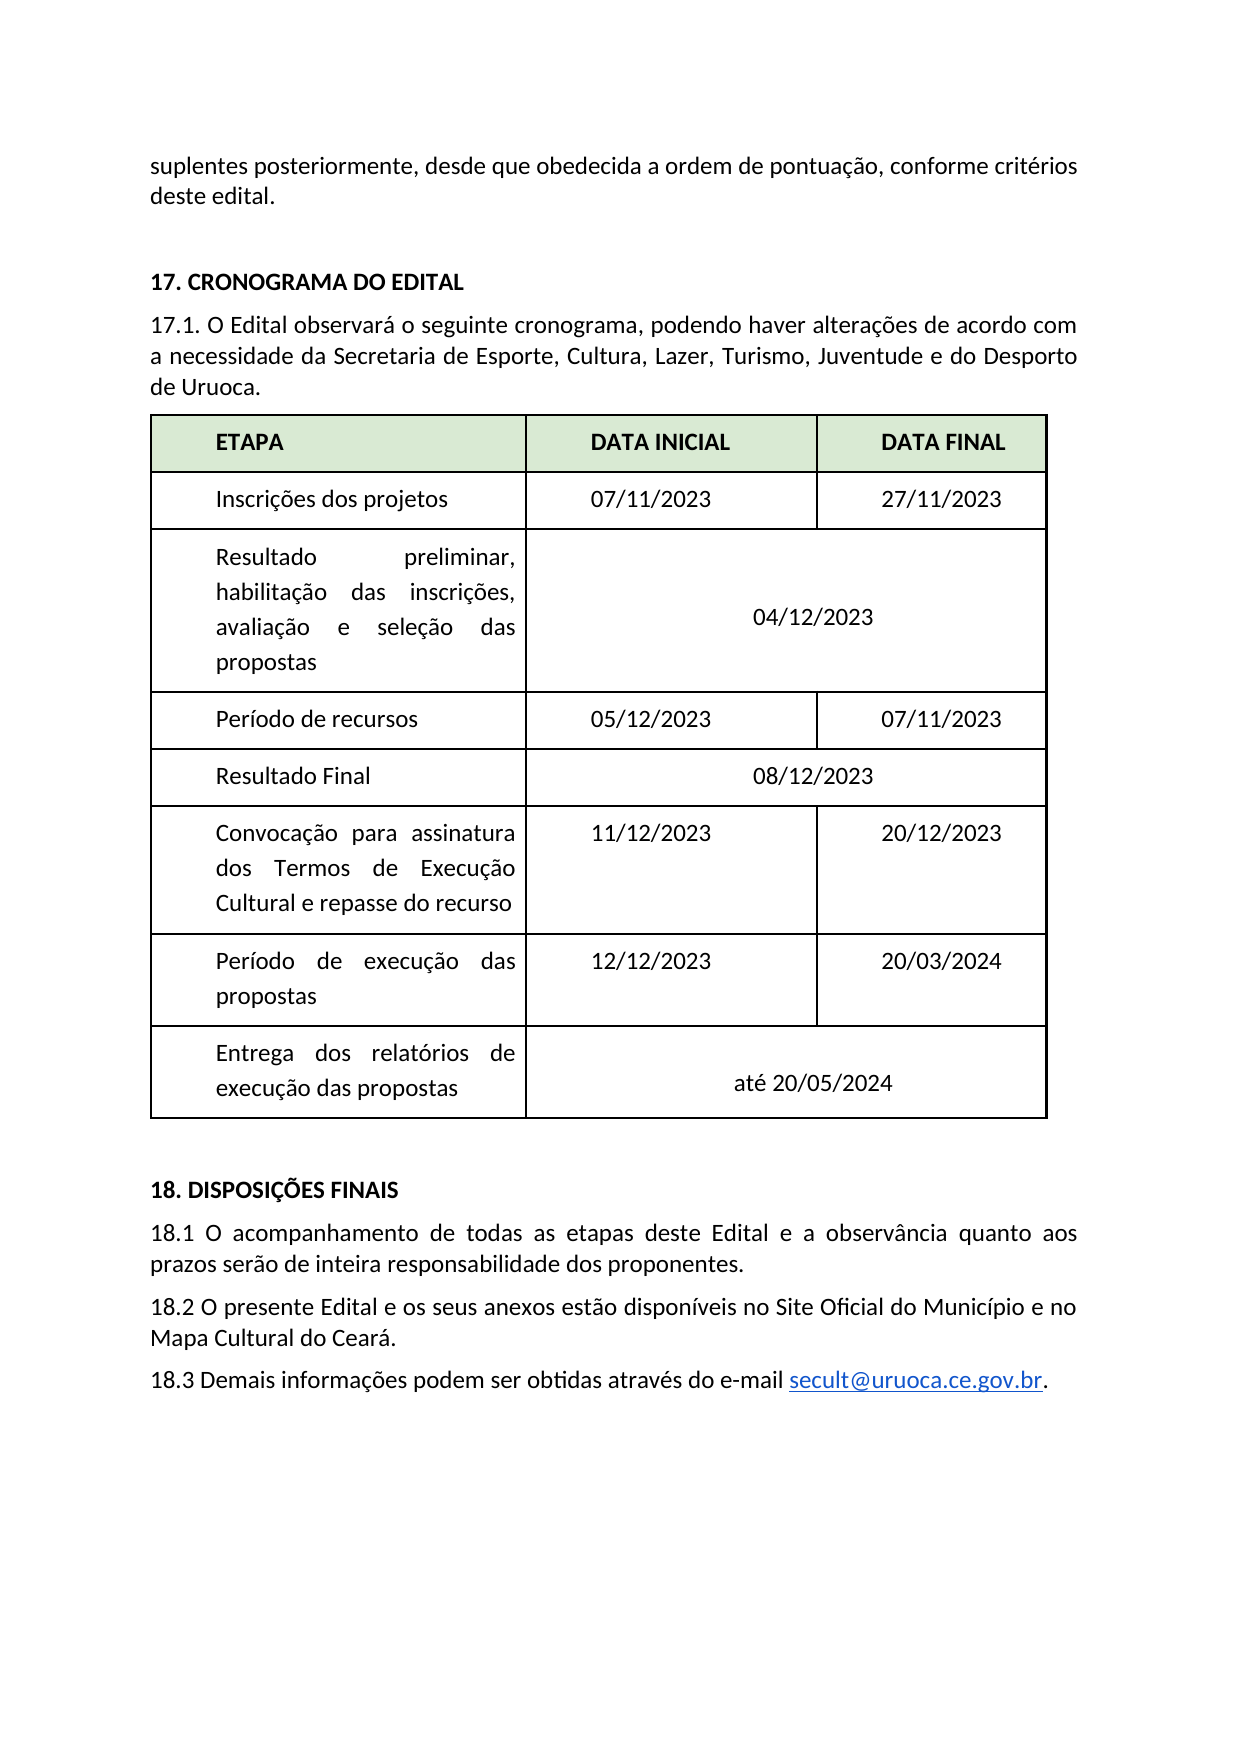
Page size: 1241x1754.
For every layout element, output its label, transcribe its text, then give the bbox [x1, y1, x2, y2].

table_cell 07/11/2023 [527, 473, 816, 528]
table_cell 08/12/2023 [527, 750, 1045, 805]
table_cell Entrega dos relatórios de execução das propostas [152, 1027, 525, 1117]
table_cell Período de recursos [152, 693, 525, 748]
table_cell Período de execução das propostas [152, 935, 525, 1025]
text 18. DISPOSIÇÕES FINAIS [150, 1174, 1078, 1205]
table_cell Inscrições dos projetos [152, 473, 525, 528]
text 17.1. O Edital observará o seguinte cronograma, podendo haver alterações de acordo com a necessidade da Secretaria de Esporte, Cultura, Lazer, Turismo, Juventude e do Desporto de Uruoca. [150, 309, 1078, 401]
table_header ETAPA [152, 416, 525, 471]
table_header DATA INICIAL [527, 416, 816, 471]
table_cell Resultado preliminar, habilitação das inscrições, avaliação e seleção das propostas [152, 530, 525, 691]
table_cell Resultado Final [152, 750, 525, 805]
table_cell até 20/05/2024 [527, 1027, 1045, 1117]
table_header DATA FINAL [818, 416, 1045, 471]
text 17. CRONOGRAMA DO EDITAL [150, 267, 1078, 297]
table_cell 12/12/2023 [527, 935, 816, 1025]
table_cell 20/12/2023 [818, 807, 1045, 932]
table_cell 07/11/2023 [818, 693, 1045, 748]
text 18.1 O acompanhamento de todas as etapas deste Edital e a observância quanto aos prazos serão de inteira responsabilidade dos proponentes. [150, 1218, 1078, 1279]
table_cell 05/12/2023 [527, 693, 816, 748]
table_cell 11/12/2023 [527, 807, 816, 932]
table_cell 04/12/2023 [527, 530, 1045, 691]
text 18.3 Demais informações podem ser obtidas através do e-mail secult@uruoca.ce.gov.br. [150, 1365, 1078, 1395]
table_cell 20/03/2024 [818, 935, 1045, 1025]
table_cell Convocação para assinatura dos Termos de Execução Cultural e repasse do recurso [152, 807, 525, 932]
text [150, 150, 1078, 211]
table_cell 27/11/2023 [818, 473, 1045, 528]
text 18.2 O presente Edital e os seus anexos estão disponíveis no Site Oficial do Município e no Mapa Cultural do Ceará. [150, 1291, 1078, 1352]
